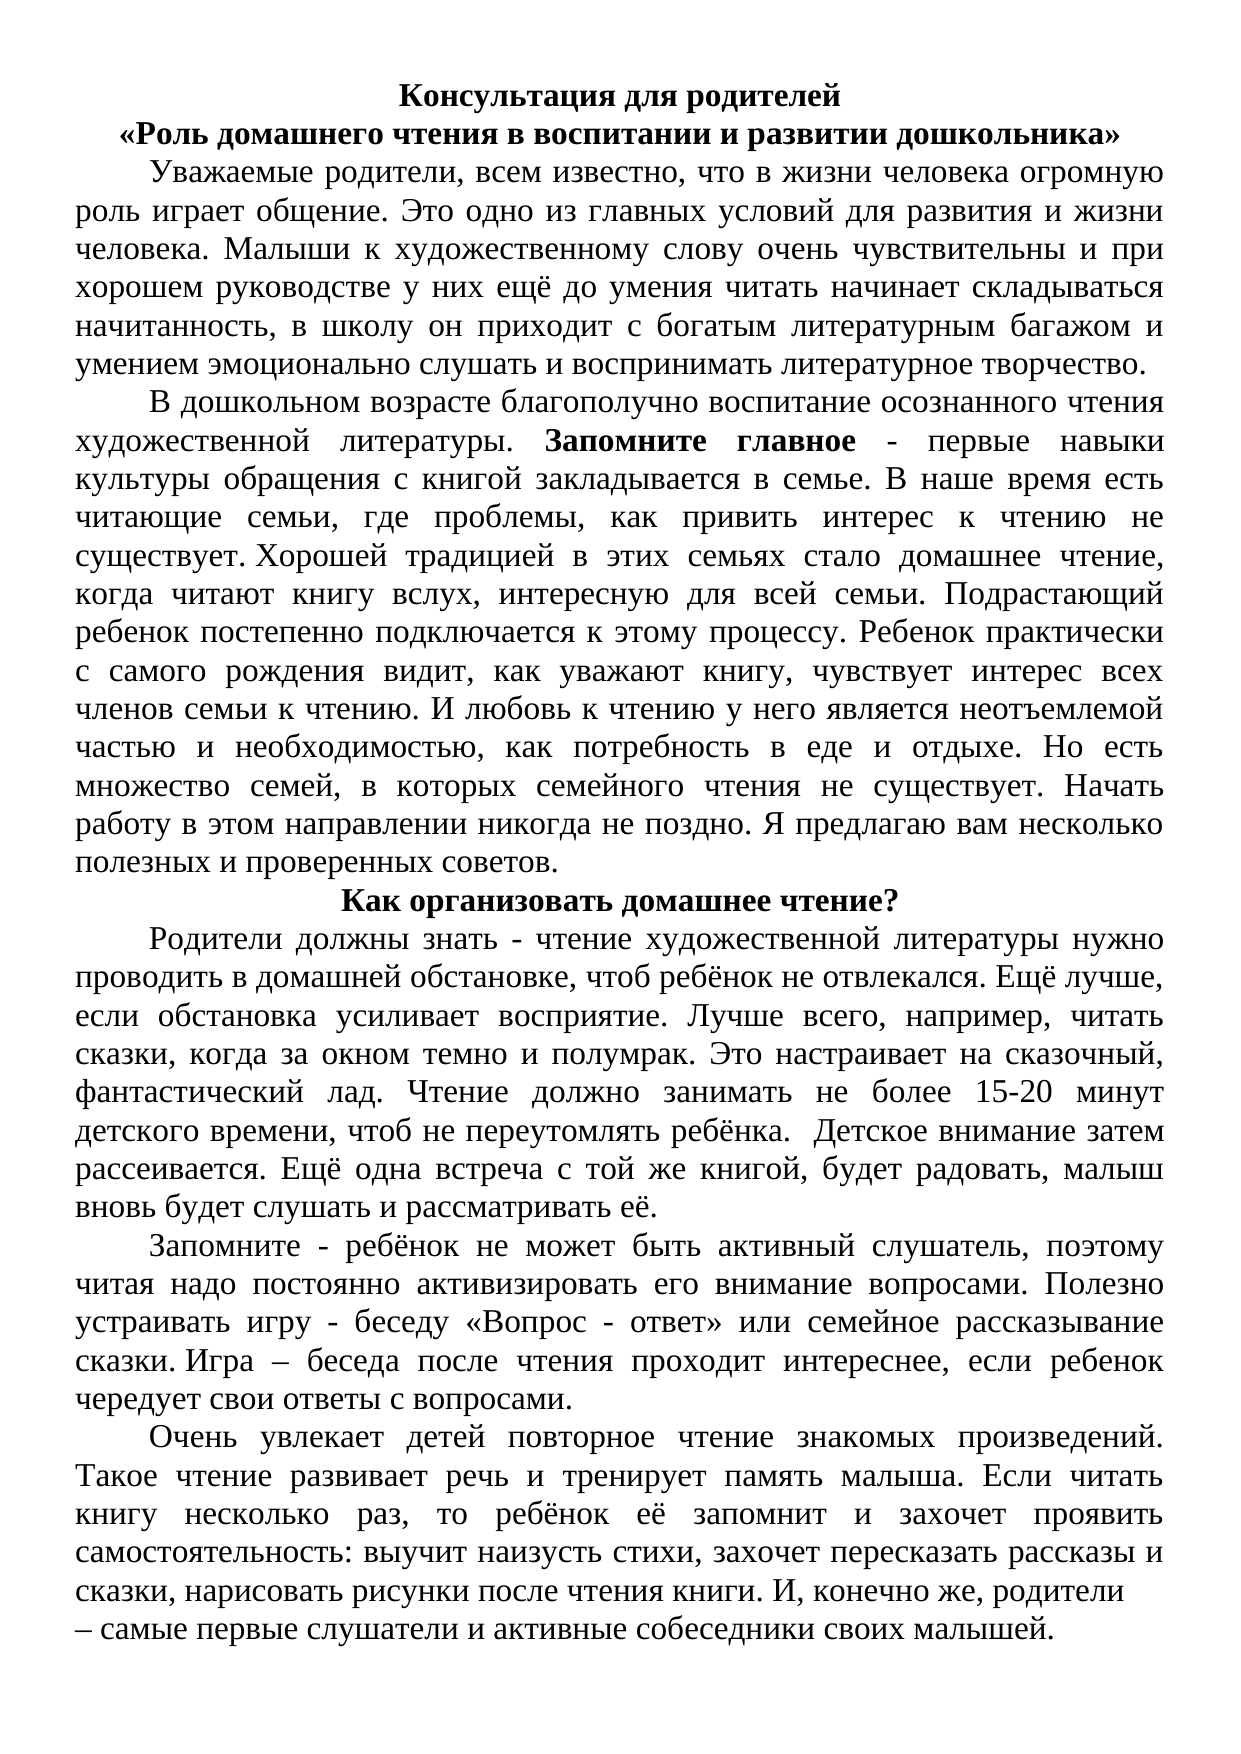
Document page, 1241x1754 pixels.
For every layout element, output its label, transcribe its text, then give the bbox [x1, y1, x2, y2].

text Уважаемые родители, всем известно, что в жизни человека огромную роль играет общение. Это одно из главных условий для развития и жизни человека. Малыши к художественному слову очень чувствительны и при хорошем руководстве у них ещё до умения читать начинает складываться начитанность, в школу он приходит с богатым литературным багажом и умением эмоционально слушать и воспринимать литературное творчество. [75, 152, 1165, 382]
text Запомните - ребёнок не может быть активный слушатель, поэтому читая надо постоянно активизировать его внимание вопросами. Полезно устраивать игру - беседу «Вопрос - ответ» или семейное рассказывание сказки. Игра – беседа после чтения проходит интереснее, если ребенок чередует свои ответы с вопросами. [75, 1225, 1165, 1417]
text Как организовать домашнее чтение? [75, 880, 1165, 918]
text «Роль домашнего чтения в воспитании и развитии дошкольника» [75, 113, 1165, 152]
text Консультация для родителей [75, 75, 1165, 113]
text Очень увлекает детей повторное чтение знакомых произведений. Такое чтение развивает речь и тренирует память малыша. Если читать книгу несколько раз, то ребёнок её запомнит и захочет проявить самостоятельность: выучит наизусть стихи, захочет пересказать рассказы и сказки, нарисовать рисунки после чтения книги. И, конечно же, родители [75, 1417, 1165, 1608]
text Родители должны знать - чтение художественной литературы нужно проводить в домашней обстановке, чтоб ребёнок не отвлекался. Ещё лучше, если обстановка усиливает восприятие. Лучше всего, например, читать сказки, когда за окном темно и полумрак. Это настраивает на сказочный, фантастический лад. Чтение должно занимать не более 15-20 минут детского времени, чтоб не переутомлять ребёнка. Детское внимание затем рассеивается. Ещё одна встреча с той же книгой, будет радовать, малыш вновь будет слушать и рассматривать её. [75, 918, 1165, 1225]
text – самые первые слушатели и активные собеседники своих малышей. [75, 1608, 1165, 1647]
text В дошкольном возрасте благополучно воспитание осознанного чтения художественной литературы. Запомните главное - первые навыки культуры обращения с книгой закладывается в семье. В наше время есть читающие семьи, где проблемы, как привить интерес к чтению не существует. Хорошей традицией в этих семьях стало домашнее чтение, когда читают книгу вслух, интересную для всей семьи. Подрастающий ребенок постепенно подключается к этому процессу. Ребенок практически с самого рождения видит, как уважают книгу, чувствует интерес всех членов семьи к чтению. И любовь к чтению у него является неотъемлемой частью и необходимостью, как потребность в еде и отдыхе. Но есть множество семей, в которых семейного чтения не существует. Начать работу в этом направлении никогда не поздно. Я предлагаю вам несколько полезных и проверенных советов. [75, 382, 1165, 880]
